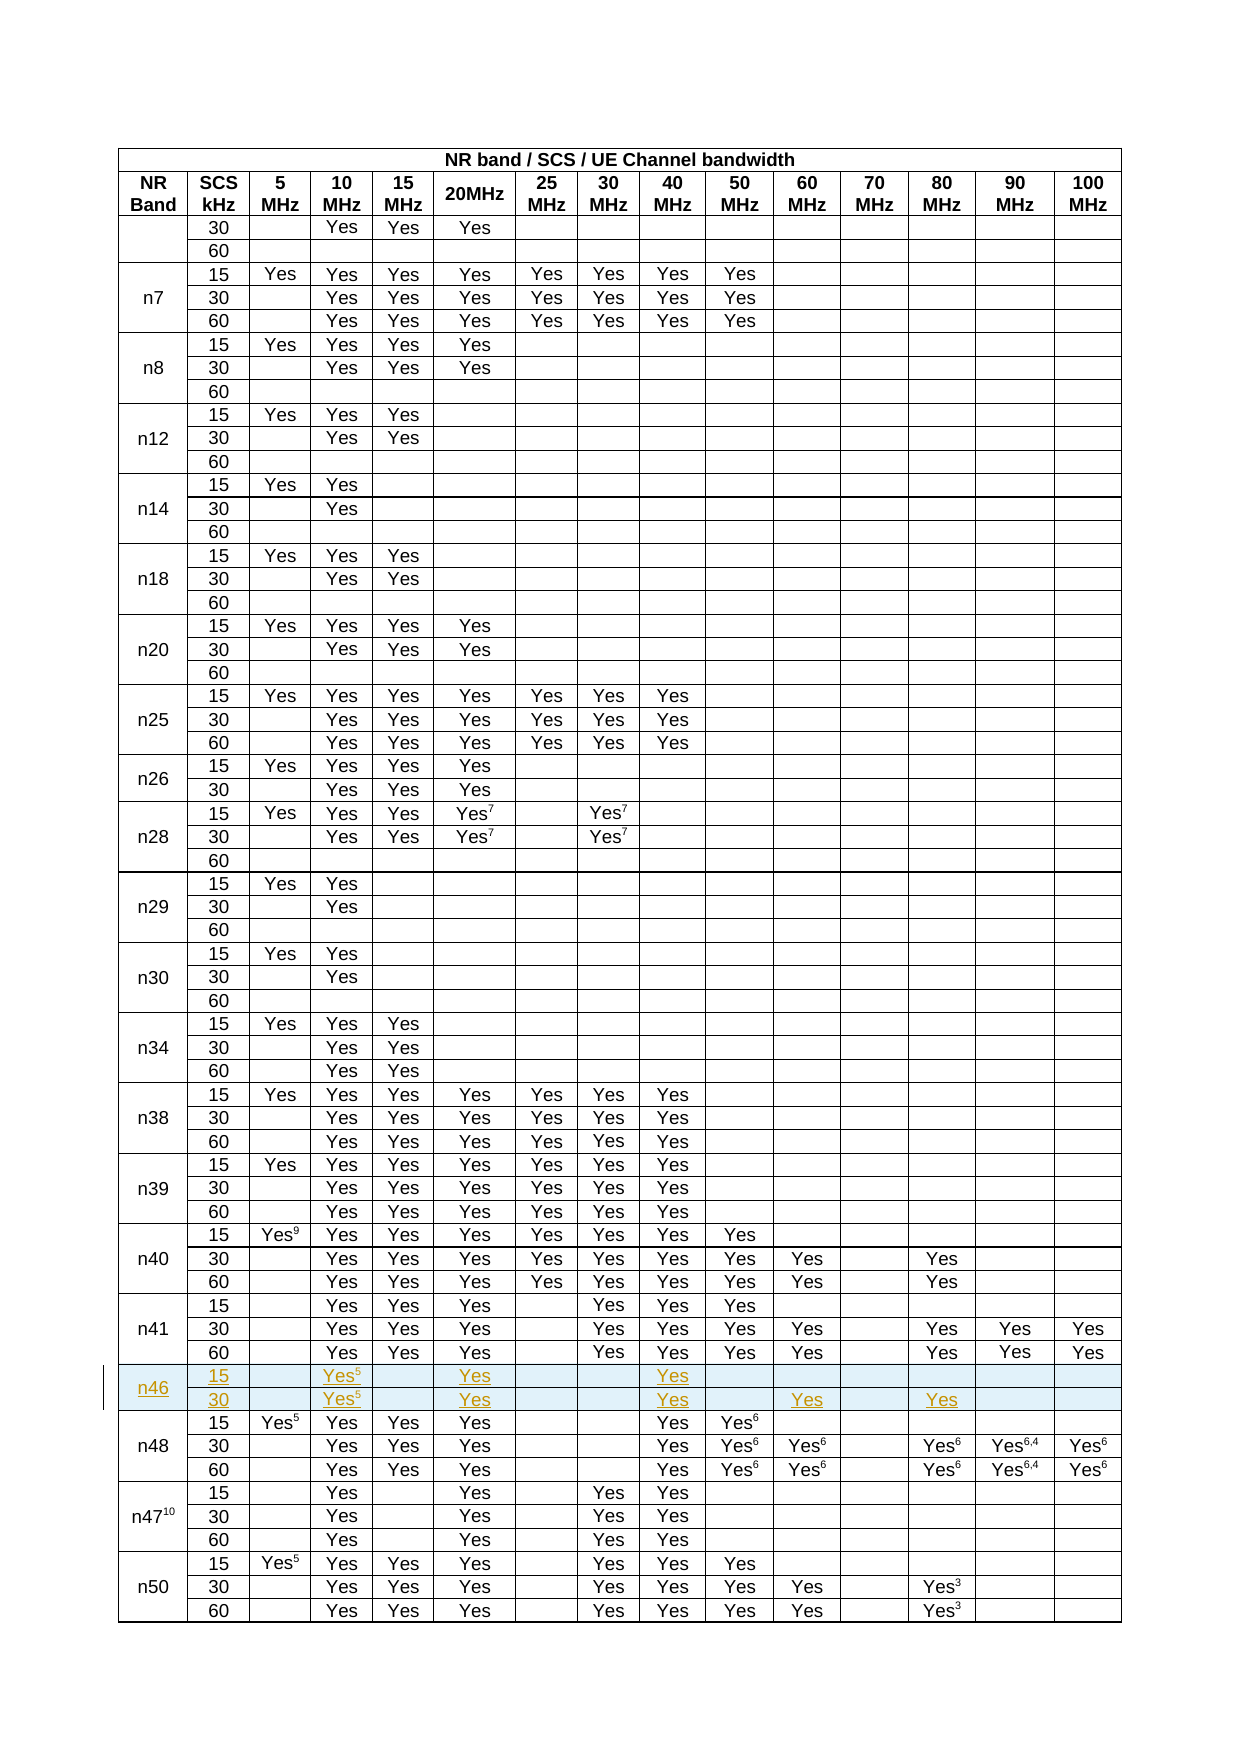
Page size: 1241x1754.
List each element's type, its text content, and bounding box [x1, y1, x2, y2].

table_cell 30 [188, 568, 249, 590]
table_cell [774, 1107, 840, 1129]
table_cell n28 [119, 802, 187, 871]
table_cell [1055, 966, 1121, 988]
table_cell [516, 521, 577, 543]
table_cell Yes [516, 286, 577, 309]
table_cell [373, 661, 433, 684]
table_cell [774, 1177, 840, 1199]
table_cell 15 [188, 802, 249, 824]
table_cell [706, 1013, 773, 1035]
table_cell [578, 1036, 639, 1059]
table_cell Yes [311, 498, 372, 520]
table_cell [250, 216, 310, 238]
table_cell [909, 333, 975, 356]
table_cell Yes [311, 1599, 372, 1621]
table_cell Yes [373, 1224, 433, 1246]
table_cell [1055, 849, 1121, 871]
table_cell [516, 661, 577, 684]
table_cell Yes [373, 1411, 433, 1434]
table_cell Yes [434, 1318, 515, 1340]
table_cell [578, 568, 639, 590]
table_cell [976, 1411, 1054, 1434]
table_cell n20 [119, 615, 187, 684]
table_cell [250, 1505, 310, 1528]
table_cell [706, 474, 773, 496]
table_cell Yes [640, 1482, 705, 1504]
table_cell [774, 732, 840, 754]
table_cell Yes [516, 1154, 577, 1176]
table_cell [976, 286, 1054, 309]
table_cell [640, 498, 705, 520]
table_cell Yes [250, 943, 310, 965]
table_cell [774, 849, 840, 871]
table_cell 20MHz [434, 172, 515, 215]
table_cell Yes [311, 1318, 372, 1340]
table_cell [976, 732, 1054, 754]
table_cell [578, 544, 639, 567]
table_cell [434, 380, 515, 403]
table_cell [909, 451, 975, 473]
table_cell n29 [119, 873, 187, 942]
table_cell [640, 591, 705, 613]
table_cell 80 MHz [909, 172, 975, 215]
table_cell Yes [434, 216, 515, 238]
table_cell [1055, 1294, 1121, 1317]
table_cell 60 [188, 591, 249, 613]
table_cell [250, 1576, 310, 1598]
table_cell [1055, 1083, 1121, 1106]
table_cell Yes [640, 708, 705, 731]
table_cell [434, 849, 515, 871]
table_cell [774, 1224, 840, 1246]
table_cell Yes [373, 779, 433, 801]
table_cell Yes [578, 1248, 639, 1270]
table_cell [1055, 1224, 1121, 1246]
table_cell Yes [578, 732, 639, 754]
table_cell [516, 333, 577, 356]
table_cell [1055, 1576, 1121, 1598]
table_cell Yes [311, 357, 372, 379]
table_cell [909, 849, 975, 871]
table_cell Yes6 [774, 1458, 840, 1481]
table_cell Yes [311, 1130, 372, 1153]
table_cell n26 [119, 755, 187, 801]
table_cell [774, 943, 840, 965]
table_cell Yes [434, 1458, 515, 1481]
table_cell [706, 685, 773, 707]
table_cell [706, 1201, 773, 1223]
table_cell [1055, 404, 1121, 426]
table_cell Yes [976, 1318, 1054, 1340]
table_cell [706, 380, 773, 403]
table_cell [774, 216, 840, 238]
table_cell [774, 1505, 840, 1528]
table_cell [774, 380, 840, 403]
table_cell Yes [373, 1248, 433, 1270]
table_cell [578, 591, 639, 613]
table_cell [841, 802, 908, 824]
table_cell [250, 1107, 310, 1129]
table_cell [578, 498, 639, 520]
table_cell [976, 240, 1054, 262]
table_cell n50 [119, 1552, 187, 1621]
table_cell [774, 498, 840, 520]
table_cell [706, 638, 773, 660]
table_cell 30 [188, 1435, 249, 1457]
table_cell [250, 1036, 310, 1059]
table_cell [774, 1060, 840, 1082]
table_cell [706, 591, 773, 613]
table_cell n18 [119, 544, 187, 613]
table_cell [578, 638, 639, 660]
table_cell [434, 1013, 515, 1035]
table_cell [516, 380, 577, 403]
table_cell [774, 1154, 840, 1176]
table_cell Yes [311, 638, 372, 660]
table_cell Yes [516, 708, 577, 731]
table_cell n12 [119, 404, 187, 473]
table_cell [640, 873, 705, 895]
table_cell Yes [311, 1411, 372, 1434]
table_cell [373, 990, 433, 1012]
table_cell [250, 310, 310, 332]
table_cell [311, 380, 372, 403]
table_cell Yes [434, 1576, 515, 1598]
table_cell [706, 943, 773, 965]
table_cell Yes [373, 1013, 433, 1035]
table_cell [1055, 1482, 1121, 1504]
table_cell [1055, 357, 1121, 379]
table_cell [706, 779, 773, 801]
table_cell Yes [434, 357, 515, 379]
table_cell Yes [373, 263, 433, 285]
table_cell [250, 661, 310, 684]
table_cell [706, 755, 773, 778]
table_cell [909, 943, 975, 965]
table_cell [578, 216, 639, 238]
table_cell [516, 474, 577, 496]
table_cell [976, 521, 1054, 543]
table_cell Yes [434, 1248, 515, 1270]
table_cell Yes [578, 1083, 639, 1106]
table_cell [578, 357, 639, 379]
table_cell 15 [188, 873, 249, 895]
table_cell Yes [706, 1318, 773, 1340]
table_cell [640, 1060, 705, 1082]
table_cell Yes [434, 1083, 515, 1106]
table_cell [250, 240, 310, 262]
table_cell [841, 1224, 908, 1246]
table_cell Yes [578, 1318, 639, 1340]
table_cell [774, 263, 840, 285]
table_cell 60 [188, 1201, 249, 1223]
table_cell [841, 1060, 908, 1082]
table_cell [706, 1505, 773, 1528]
table_cell [706, 1107, 773, 1129]
table_cell [640, 427, 705, 449]
table_cell [774, 1201, 840, 1223]
table_cell [706, 451, 773, 473]
table_cell [640, 544, 705, 567]
table_cell Yes [516, 1130, 577, 1153]
table_cell [706, 732, 773, 754]
table_cell Yes [434, 1599, 515, 1621]
table_cell [909, 1505, 975, 1528]
table_cell Yes [578, 310, 639, 332]
table_cell [841, 1482, 908, 1504]
table_cell Yes [434, 755, 515, 778]
table_cell [640, 474, 705, 496]
table_cell [841, 1013, 908, 1035]
table_cell [250, 896, 310, 918]
table_cell [1055, 615, 1121, 637]
table_cell 40 MHz [640, 172, 705, 215]
table_cell Yes3 [909, 1576, 975, 1598]
table_cell Yes [250, 333, 310, 356]
table_cell [976, 451, 1054, 473]
table_cell n34 [119, 1013, 187, 1082]
table_cell [774, 755, 840, 778]
table_cell Yes [373, 357, 433, 379]
table_cell [1055, 591, 1121, 613]
table_cell [706, 404, 773, 426]
table_cell Yes [434, 638, 515, 660]
table_cell [774, 708, 840, 731]
table_cell [250, 1458, 310, 1481]
table_cell Yes9 [250, 1224, 310, 1246]
table_cell [841, 1529, 908, 1551]
table_cell [976, 1177, 1054, 1199]
table_cell [250, 286, 310, 309]
table_cell [516, 1435, 577, 1457]
table_cell [976, 1154, 1054, 1176]
table_cell [516, 615, 577, 637]
table_cell Yes [640, 1458, 705, 1481]
table_cell [909, 779, 975, 801]
table_cell [774, 544, 840, 567]
table_cell [774, 404, 840, 426]
table_cell [909, 873, 975, 895]
table_cell [706, 826, 773, 848]
table_cell Yes [434, 685, 515, 707]
table_cell [909, 1529, 975, 1551]
table_cell [1055, 826, 1121, 848]
table_cell [976, 1060, 1054, 1082]
table_cell [373, 873, 433, 895]
table_cell Yes [1055, 1341, 1121, 1363]
table_cell Yes6 [706, 1411, 773, 1434]
table_cell 30 [188, 1177, 249, 1199]
table_cell [841, 357, 908, 379]
table_cell Yes [774, 1599, 840, 1621]
table_cell [841, 427, 908, 449]
table_cell [434, 591, 515, 613]
table_cell [841, 990, 908, 1012]
table_cell [841, 638, 908, 660]
table_cell [640, 943, 705, 965]
table_cell Yes [311, 708, 372, 731]
table_cell 15 [188, 1482, 249, 1504]
table_cell [841, 873, 908, 895]
table_cell [774, 638, 840, 660]
table_cell Yes [578, 1552, 639, 1574]
table_cell Yes [311, 1248, 372, 1270]
table_cell [841, 286, 908, 309]
table_cell Yes [909, 1318, 975, 1340]
table_cell [976, 568, 1054, 590]
table_cell Yes [640, 1201, 705, 1223]
table_cell [976, 1505, 1054, 1528]
table_cell [841, 826, 908, 848]
table_cell [640, 755, 705, 778]
table_cell Yes [578, 708, 639, 731]
table_cell Yes [434, 310, 515, 332]
table_cell [909, 1224, 975, 1246]
table_cell [1055, 1248, 1121, 1270]
table_cell [578, 966, 639, 988]
table_cell [841, 1552, 908, 1574]
table_cell [1055, 1013, 1121, 1035]
table_cell Yes [311, 943, 372, 965]
table_cell [578, 333, 639, 356]
table_cell [434, 661, 515, 684]
table_cell Yes [373, 1552, 433, 1574]
table_cell [516, 966, 577, 988]
table_cell [516, 240, 577, 262]
table_cell [909, 1177, 975, 1199]
table_cell [976, 544, 1054, 567]
table_cell [1055, 990, 1121, 1012]
table_cell 60 [188, 1599, 249, 1621]
table_cell Yes [706, 1341, 773, 1363]
table_cell [774, 1083, 840, 1106]
table_cell Yes [373, 826, 433, 848]
table_cell Yes [640, 1341, 705, 1363]
table_cell Yes [434, 779, 515, 801]
table_cell Yes [311, 802, 372, 824]
table_cell Yes [373, 1341, 433, 1363]
table_cell Yes [373, 333, 433, 356]
table_cell [706, 849, 773, 871]
table_cell [909, 357, 975, 379]
table_cell 30 [188, 1318, 249, 1340]
table_cell Yes [434, 1552, 515, 1574]
table_cell Yes [578, 1341, 639, 1363]
table_cell Yes [311, 1224, 372, 1246]
table_cell 60 [188, 1060, 249, 1082]
table_cell Yes [434, 1435, 515, 1457]
table_cell [976, 310, 1054, 332]
table_cell Yes [311, 427, 372, 449]
table_cell [1055, 943, 1121, 965]
table_cell [976, 1248, 1054, 1270]
table_cell Yes [373, 755, 433, 778]
table_cell [774, 966, 840, 988]
table_cell Yes [706, 1248, 773, 1270]
table_cell [976, 357, 1054, 379]
table_cell n8 [119, 333, 187, 403]
table_cell [373, 1529, 433, 1551]
table_cell Yes [640, 1318, 705, 1340]
table_cell [311, 521, 372, 543]
table_cell [250, 1341, 310, 1363]
table_cell [841, 755, 908, 778]
table_cell [841, 779, 908, 801]
table_cell Yes [640, 1107, 705, 1129]
table_cell [434, 427, 515, 449]
table_cell [640, 615, 705, 637]
table_cell [706, 544, 773, 567]
table_cell [841, 380, 908, 403]
table_cell [976, 873, 1054, 895]
table_cell [909, 708, 975, 731]
table_cell 15 [188, 943, 249, 965]
table_cell Yes [373, 802, 433, 824]
table_cell [841, 732, 908, 754]
table_cell [250, 1177, 310, 1199]
table_cell [578, 779, 639, 801]
table_cell [250, 732, 310, 754]
table_cell [774, 1529, 840, 1551]
table_cell [516, 1599, 577, 1621]
table_cell Yes [434, 1294, 515, 1317]
table_cell 30 [188, 1036, 249, 1059]
table_cell [976, 1482, 1054, 1504]
table_cell [1055, 755, 1121, 778]
table_cell [774, 661, 840, 684]
table_cell [640, 1036, 705, 1059]
table_cell Yes [909, 1248, 975, 1270]
table_cell [434, 966, 515, 988]
table_cell 30 [188, 966, 249, 988]
table_cell Yes [640, 1576, 705, 1598]
table_cell Yes [311, 474, 372, 496]
table_cell Yes [250, 544, 310, 567]
table_cell [578, 849, 639, 871]
table_cell [976, 263, 1054, 285]
table_cell [976, 216, 1054, 238]
table_cell [774, 521, 840, 543]
table_cell [976, 685, 1054, 707]
table_cell Yes [250, 1083, 310, 1106]
table_cell Yes [311, 1107, 372, 1129]
table_cell Yes [373, 1083, 433, 1106]
table_cell [774, 591, 840, 613]
table_cell [250, 357, 310, 379]
table_cell 15 [188, 1154, 249, 1176]
table_cell [516, 1036, 577, 1059]
table_cell [841, 1130, 908, 1153]
table_cell [516, 1060, 577, 1082]
table_cell [706, 1529, 773, 1551]
table_cell [976, 919, 1054, 942]
table_cell [976, 708, 1054, 731]
table_cell 30 MHz [578, 172, 639, 215]
table_cell [774, 1411, 840, 1434]
table_cell [976, 1271, 1054, 1293]
table_cell Yes [434, 732, 515, 754]
table_cell Yes [578, 1271, 639, 1293]
table_cell [311, 919, 372, 942]
table_cell [250, 1435, 310, 1457]
table_cell [578, 755, 639, 778]
table_cell [516, 404, 577, 426]
table_cell Yes [516, 1271, 577, 1293]
table_cell [976, 498, 1054, 520]
table_cell [1055, 286, 1121, 309]
table_cell Yes [373, 638, 433, 660]
table_cell [578, 661, 639, 684]
table_cell Yes [578, 1599, 639, 1621]
table_cell [774, 568, 840, 590]
table_cell [706, 873, 773, 895]
table_cell [774, 1294, 840, 1317]
table_cell Yes [516, 732, 577, 754]
table_cell [774, 1482, 840, 1504]
table_cell [909, 427, 975, 449]
table_cell Yes [311, 404, 372, 426]
table_cell Yes6 [909, 1458, 975, 1481]
table_cell [706, 357, 773, 379]
table_cell [841, 404, 908, 426]
table_cell Yes [578, 286, 639, 309]
table_cell [434, 943, 515, 965]
table_cell Yes7 [578, 826, 639, 848]
table_cell [640, 826, 705, 848]
table_cell Yes [250, 873, 310, 895]
table_cell [434, 498, 515, 520]
table_cell 15 [188, 1411, 249, 1434]
table_cell [774, 919, 840, 942]
table_cell 15 [188, 1552, 249, 1574]
table_cell [640, 521, 705, 543]
table_cell [841, 1201, 908, 1223]
table_cell 30 [188, 896, 249, 918]
table_cell Yes [578, 1224, 639, 1246]
table_cell [516, 451, 577, 473]
table_cell n25 [119, 685, 187, 754]
table_cell n38 [119, 1083, 187, 1153]
table_cell Yes [311, 568, 372, 590]
table_cell [774, 1130, 840, 1153]
table_cell [774, 896, 840, 918]
table_cell [706, 708, 773, 731]
table_cell Yes [516, 263, 577, 285]
table_cell [516, 802, 577, 824]
table_cell [373, 919, 433, 942]
table_cell [841, 1505, 908, 1528]
table_cell Yes6,4 [976, 1458, 1054, 1481]
table_cell [1055, 521, 1121, 543]
table_cell [1055, 1599, 1121, 1621]
table_cell [774, 310, 840, 332]
table_cell Yes [311, 333, 372, 356]
table_cell Yes6 [909, 1435, 975, 1457]
table_cell 50 MHz [706, 172, 773, 215]
table_cell [640, 1013, 705, 1035]
table_cell [909, 521, 975, 543]
table_cell Yes [373, 568, 433, 590]
table_cell Yes [250, 404, 310, 426]
table_cell [1055, 1505, 1121, 1528]
table_cell [1055, 919, 1121, 942]
table_cell [1055, 661, 1121, 684]
table_cell [841, 544, 908, 567]
table_cell Yes [774, 1248, 840, 1270]
table_cell 15 [188, 1083, 249, 1106]
table_cell 15 MHz [373, 172, 433, 215]
table_cell [909, 544, 975, 567]
table_cell 30 [188, 427, 249, 449]
table_cell [640, 404, 705, 426]
table_cell [774, 240, 840, 262]
table_cell Yes [373, 1130, 433, 1153]
table_cell Yes [578, 1294, 639, 1317]
table_cell Yes [373, 544, 433, 567]
table_cell [976, 849, 1054, 871]
table_cell [250, 1130, 310, 1153]
table_cell [909, 1201, 975, 1223]
table_cell [516, 1576, 577, 1598]
table_cell [578, 427, 639, 449]
table_cell [516, 919, 577, 942]
table_cell Yes [250, 1154, 310, 1176]
table_cell Yes [578, 1201, 639, 1223]
table_cell Yes [373, 1107, 433, 1129]
table_cell [976, 638, 1054, 660]
table_cell [1055, 498, 1121, 520]
table_cell 60 [188, 521, 249, 543]
table_cell Yes [434, 1271, 515, 1293]
table_cell [250, 779, 310, 801]
table_cell [976, 1552, 1054, 1574]
table_cell [1055, 1177, 1121, 1199]
table_cell [909, 966, 975, 988]
table_cell 60 [188, 661, 249, 684]
table_cell 70 MHz [841, 172, 908, 215]
table_cell [706, 896, 773, 918]
table_cell Yes [434, 615, 515, 637]
table_cell 60 [188, 1529, 249, 1551]
table_cell Yes [640, 1505, 705, 1528]
table_cell [516, 568, 577, 590]
table_cell [250, 591, 310, 613]
table_cell [373, 896, 433, 918]
table_cell Yes7 [434, 826, 515, 848]
table_cell Yes [1055, 1318, 1121, 1340]
table_cell Yes7 [578, 802, 639, 824]
table_cell Yes [516, 1083, 577, 1106]
table_cell [1055, 1107, 1121, 1129]
table_cell [516, 1318, 577, 1340]
table_cell Yes [311, 1576, 372, 1598]
table_cell [976, 1130, 1054, 1153]
table_cell [1055, 802, 1121, 824]
table_cell [706, 661, 773, 684]
table_cell [976, 826, 1054, 848]
table_cell [250, 1529, 310, 1551]
table_cell Yes [311, 873, 372, 895]
table_cell Yes [373, 1318, 433, 1340]
table_cell [250, 708, 310, 731]
table_cell 30 [188, 1505, 249, 1528]
table_cell [976, 1294, 1054, 1317]
table_cell [706, 240, 773, 262]
table_cell [976, 1529, 1054, 1551]
table_cell [909, 1294, 975, 1317]
table_cell [250, 1271, 310, 1293]
table_cell [976, 1576, 1054, 1598]
table_cell [774, 1036, 840, 1059]
table_cell 60 [188, 1130, 249, 1153]
table_cell [640, 849, 705, 871]
table_cell [909, 1107, 975, 1129]
table_cell [909, 568, 975, 590]
table_cell [841, 708, 908, 731]
table_cell [640, 333, 705, 356]
table_cell [434, 990, 515, 1012]
table_cell [434, 568, 515, 590]
table_cell Yes [311, 685, 372, 707]
table_cell Yes [976, 1341, 1054, 1363]
table_cell Yes [373, 615, 433, 637]
table_cell Yes [250, 1013, 310, 1035]
table_cell [909, 286, 975, 309]
table_cell [516, 1552, 577, 1574]
table_cell Yes [706, 286, 773, 309]
table_cell 30 [188, 1248, 249, 1270]
table_cell n14 [119, 474, 187, 543]
table_cell [578, 919, 639, 942]
table_cell [976, 755, 1054, 778]
table_cell [434, 1036, 515, 1059]
table_cell [841, 661, 908, 684]
table_cell [909, 240, 975, 262]
table_cell Yes [706, 310, 773, 332]
table_cell Yes [311, 1505, 372, 1528]
table_cell Yes [516, 310, 577, 332]
table_cell [841, 1083, 908, 1106]
table_cell Yes [774, 1318, 840, 1340]
table_cell Yes [311, 1552, 372, 1574]
table_cell [1055, 732, 1121, 754]
table_cell [909, 919, 975, 942]
table_cell [373, 1505, 433, 1528]
table_cell n5 [119, 216, 187, 262]
table_cell 30 [188, 638, 249, 660]
table_cell n41 [119, 1294, 187, 1363]
table_cell [909, 498, 975, 520]
table_cell 60 [188, 732, 249, 754]
table_cell [909, 1060, 975, 1082]
table_cell [909, 1083, 975, 1106]
table_cell [1055, 544, 1121, 567]
table_cell [909, 591, 975, 613]
table_cell [373, 943, 433, 965]
table_cell [774, 615, 840, 637]
table_cell [516, 1411, 577, 1434]
table_cell Yes [373, 1294, 433, 1317]
table_cell Yes5 [250, 1411, 310, 1434]
table_cell [706, 1177, 773, 1199]
table_cell 30 [188, 286, 249, 309]
table_cell [1055, 638, 1121, 660]
table_cell [311, 451, 372, 473]
table_cell Yes [706, 1224, 773, 1246]
table_cell Yes [578, 263, 639, 285]
table_cell [1055, 451, 1121, 473]
table_cell Yes6 [1055, 1458, 1121, 1481]
table_cell [774, 474, 840, 496]
table_cell [976, 1201, 1054, 1223]
table_cell [1055, 1201, 1121, 1223]
table_cell [706, 1130, 773, 1153]
table_cell [706, 333, 773, 356]
table_cell Yes [706, 1294, 773, 1317]
table_cell Yes [516, 1201, 577, 1223]
table_cell Yes [578, 1576, 639, 1598]
table_cell [640, 966, 705, 988]
table_cell [909, 263, 975, 285]
table_cell [1055, 873, 1121, 895]
table_cell [841, 474, 908, 496]
table_cell [909, 380, 975, 403]
table_cell Yes [311, 826, 372, 848]
table_cell [706, 966, 773, 988]
table_cell Yes [250, 263, 310, 285]
table_cell 30 [188, 826, 249, 848]
table_cell [373, 451, 433, 473]
table_cell Yes [373, 1036, 433, 1059]
table_cell [976, 427, 1054, 449]
table_cell [516, 755, 577, 778]
table_cell Yes [311, 1060, 372, 1082]
table_cell [909, 1552, 975, 1574]
table_cell 30 [188, 357, 249, 379]
table_cell [841, 591, 908, 613]
table_cell [250, 826, 310, 848]
table_cell n30 [119, 943, 187, 1012]
table_cell Yes [434, 263, 515, 285]
table_cell [774, 802, 840, 824]
table_cell Yes [909, 1341, 975, 1363]
table_cell [976, 474, 1054, 496]
table_cell Yes [434, 1505, 515, 1528]
table_cell [516, 216, 577, 238]
table_cell Yes [311, 1013, 372, 1035]
table_cell [434, 451, 515, 473]
table_cell [841, 685, 908, 707]
table_cell [706, 1083, 773, 1106]
table_cell [841, 943, 908, 965]
table_cell n48 [119, 1411, 187, 1481]
table_cell [1055, 240, 1121, 262]
table_cell Yes [434, 1177, 515, 1199]
table_cell [1055, 568, 1121, 590]
table_cell [841, 966, 908, 988]
table_cell 15 [188, 333, 249, 356]
table_cell [706, 1482, 773, 1504]
table_cell [578, 1013, 639, 1035]
table_cell Yes [373, 1060, 433, 1082]
table_cell [1055, 263, 1121, 285]
table_cell [250, 1599, 310, 1621]
table_cell 60 MHz [774, 172, 840, 215]
table_cell [373, 1482, 433, 1504]
table_cell 90 MHz [976, 172, 1054, 215]
table_cell Yes [640, 1411, 705, 1434]
table_cell [578, 1435, 639, 1457]
table_cell Yes [373, 1271, 433, 1293]
table_cell [909, 826, 975, 848]
table_cell [250, 990, 310, 1012]
table_cell Yes [311, 1083, 372, 1106]
table_cell 5 MHz [250, 172, 310, 215]
table_cell [640, 451, 705, 473]
table_cell Yes [311, 755, 372, 778]
table_cell [976, 1036, 1054, 1059]
table_cell [578, 896, 639, 918]
table_cell [909, 990, 975, 1012]
table_cell [1055, 896, 1121, 918]
table_cell [841, 240, 908, 262]
table_cell [774, 286, 840, 309]
table_cell Yes [373, 427, 433, 449]
table_cell [640, 638, 705, 660]
table_cell Yes [373, 1177, 433, 1199]
table_cell [516, 896, 577, 918]
table_cell [250, 1248, 310, 1270]
table_cell 15 [188, 1013, 249, 1035]
table_cell [250, 849, 310, 871]
table_cell 15 [188, 404, 249, 426]
table_cell Yes [373, 1154, 433, 1176]
table_cell [841, 498, 908, 520]
table_cell [250, 451, 310, 473]
table_cell Yes [774, 1271, 840, 1293]
table_cell Yes [373, 1599, 433, 1621]
table_cell [976, 1083, 1054, 1106]
table_cell Yes [706, 263, 773, 285]
table_cell Yes [250, 755, 310, 778]
table_cell [774, 427, 840, 449]
table_cell [909, 404, 975, 426]
table_cell Yes [578, 1482, 639, 1504]
table_cell [909, 216, 975, 238]
table_cell [841, 1599, 908, 1621]
table_cell Yes [434, 1529, 515, 1551]
table_cell [516, 849, 577, 871]
table_cell [1055, 380, 1121, 403]
table_cell 100 MHz [1055, 172, 1121, 215]
table_cell Yes3 [909, 1599, 975, 1621]
table_cell Yes [311, 216, 372, 238]
table_cell [516, 1458, 577, 1481]
table_cell Yes [434, 1411, 515, 1434]
table_cell [311, 240, 372, 262]
table_cell [909, 896, 975, 918]
table_cell [1055, 1271, 1121, 1293]
table_cell [841, 1576, 908, 1598]
table_cell [774, 826, 840, 848]
table_cell 15 [188, 1224, 249, 1246]
table_cell [909, 732, 975, 754]
table_cell [311, 849, 372, 871]
table_cell [841, 1154, 908, 1176]
table_cell [250, 1060, 310, 1082]
table_cell [909, 310, 975, 332]
table_cell n40 [119, 1224, 187, 1293]
table_cell [909, 685, 975, 707]
table_cell Yes [311, 1435, 372, 1457]
table_cell [841, 1271, 908, 1293]
table_cell [706, 216, 773, 238]
table_cell [909, 615, 975, 637]
table_cell [909, 1130, 975, 1153]
table_cell Yes [434, 1154, 515, 1176]
table_cell [976, 1107, 1054, 1129]
table_cell Yes [640, 1529, 705, 1551]
table_cell [841, 1458, 908, 1481]
table_cell [841, 1318, 908, 1340]
table_cell [250, 638, 310, 660]
table_cell Yes [250, 615, 310, 637]
table_cell Yes5 [250, 1552, 310, 1574]
table_cell [976, 615, 1054, 637]
table_cell [516, 873, 577, 895]
table_cell Yes [578, 1505, 639, 1528]
table_cell [516, 427, 577, 449]
table_cell [841, 1411, 908, 1434]
table_cell SCS kHz [188, 172, 249, 215]
table_header NR band / SCS / UE Channel bandwidth [119, 149, 1121, 171]
table_cell Yes [578, 1177, 639, 1199]
table_cell [1055, 474, 1121, 496]
table_cell 60 [188, 849, 249, 871]
table_cell Yes [909, 1271, 975, 1293]
table_cell [909, 1411, 975, 1434]
table_cell 30 [188, 1576, 249, 1598]
table_cell Yes [578, 685, 639, 707]
table_cell [1055, 708, 1121, 731]
table_cell [640, 380, 705, 403]
table_cell [1055, 310, 1121, 332]
table_cell [373, 849, 433, 871]
table_cell [578, 943, 639, 965]
table_cell Yes [311, 1201, 372, 1223]
table_cell Yes [373, 1576, 433, 1598]
table_cell [1055, 427, 1121, 449]
table_cell Yes [434, 708, 515, 731]
table_cell [841, 849, 908, 871]
table_cell [841, 263, 908, 285]
table_cell [434, 896, 515, 918]
table_cell 30 [188, 498, 249, 520]
table_cell [841, 1107, 908, 1129]
table_cell 30 [188, 216, 249, 238]
table_cell [578, 873, 639, 895]
table_cell Yes [311, 1294, 372, 1317]
table_cell [706, 990, 773, 1012]
table_cell 15 [188, 544, 249, 567]
table_cell [578, 240, 639, 262]
table_cell Yes [774, 1576, 840, 1598]
table_cell Yes [311, 1036, 372, 1059]
table_cell Yes [373, 1458, 433, 1481]
table_cell [516, 826, 577, 848]
table_cell [976, 380, 1054, 403]
table_cell [976, 1013, 1054, 1035]
table_cell Yes [640, 685, 705, 707]
table_cell [434, 873, 515, 895]
table_cell Yes [706, 1271, 773, 1293]
table_cell [373, 966, 433, 988]
table_cell [774, 333, 840, 356]
table_cell [250, 1294, 310, 1317]
table_cell [578, 404, 639, 426]
table_cell Yes [373, 685, 433, 707]
table_cell Yes [640, 1177, 705, 1199]
table_cell [841, 1177, 908, 1199]
table_cell Yes [516, 1248, 577, 1270]
table_cell [706, 1036, 773, 1059]
table_cell [909, 1154, 975, 1176]
table_cell [1055, 685, 1121, 707]
table_cell Yes [311, 779, 372, 801]
table_cell [516, 1505, 577, 1528]
table_cell Yes [311, 544, 372, 567]
table_cell [706, 568, 773, 590]
table_cell [706, 498, 773, 520]
table_cell [1055, 1060, 1121, 1082]
table_cell [640, 802, 705, 824]
table_cell [841, 896, 908, 918]
table_cell Yes [640, 1224, 705, 1246]
table_cell [516, 498, 577, 520]
table_cell [640, 779, 705, 801]
table_cell Yes [640, 1435, 705, 1457]
table_cell [311, 591, 372, 613]
table_cell [706, 919, 773, 942]
table_cell Yes [373, 286, 433, 309]
table_cell 60 [188, 919, 249, 942]
table_cell Yes [311, 966, 372, 988]
table_cell Yes [434, 1224, 515, 1246]
table_cell Yes [640, 1271, 705, 1293]
table_cell [578, 1411, 639, 1434]
table_cell [841, 1248, 908, 1270]
table_cell [706, 1154, 773, 1176]
table_cell [434, 919, 515, 942]
table_cell [841, 451, 908, 473]
table_cell [774, 685, 840, 707]
table_cell 60 [188, 1341, 249, 1363]
table_cell [640, 568, 705, 590]
table_cell [516, 638, 577, 660]
table_cell 60 [188, 380, 249, 403]
table_cell [774, 1552, 840, 1574]
table_cell [250, 966, 310, 988]
table_cell [1055, 1552, 1121, 1574]
table_cell [250, 521, 310, 543]
table_cell [1055, 216, 1121, 238]
table_cell Yes [311, 1529, 372, 1551]
table_cell [841, 568, 908, 590]
table_cell [976, 779, 1054, 801]
table_cell [250, 427, 310, 449]
table_cell [373, 240, 433, 262]
table_cell Yes [640, 1599, 705, 1621]
table_cell [909, 638, 975, 660]
table_cell [311, 661, 372, 684]
table_cell [516, 544, 577, 567]
table_cell Yes [706, 1552, 773, 1574]
table_cell NR Band [119, 172, 187, 215]
table_cell [373, 591, 433, 613]
table_cell [774, 357, 840, 379]
table_cell Yes [640, 1083, 705, 1106]
table_cell [373, 521, 433, 543]
table_cell Yes [640, 732, 705, 754]
table_cell [976, 333, 1054, 356]
table_cell Yes [373, 708, 433, 731]
table_cell [434, 240, 515, 262]
table_cell [841, 333, 908, 356]
table_cell [976, 1599, 1054, 1621]
table_cell Yes [250, 474, 310, 496]
table_cell [250, 919, 310, 942]
table_cell [578, 474, 639, 496]
table_cell [841, 310, 908, 332]
table_cell 15 [188, 615, 249, 637]
table_cell Yes [311, 1458, 372, 1481]
table_cell 15 [188, 263, 249, 285]
table_cell [578, 1060, 639, 1082]
table_cell [706, 615, 773, 637]
table_cell [706, 802, 773, 824]
table_cell [640, 990, 705, 1012]
table_cell Yes [311, 1482, 372, 1504]
table_cell Yes [311, 732, 372, 754]
table_cell [1055, 1130, 1121, 1153]
table_cell [976, 966, 1054, 988]
table_cell [516, 1529, 577, 1551]
table_cell [1055, 779, 1121, 801]
table_cell [373, 498, 433, 520]
table_cell [909, 1036, 975, 1059]
table_cell [434, 474, 515, 496]
table_cell Yes [250, 685, 310, 707]
table_cell Yes [434, 1482, 515, 1504]
table_cell [516, 1013, 577, 1035]
table_cell Yes [311, 1154, 372, 1176]
table_cell [909, 1013, 975, 1035]
table_cell Yes [373, 216, 433, 238]
table_cell Yes [640, 1552, 705, 1574]
table_cell [640, 919, 705, 942]
table_cell Yes [434, 286, 515, 309]
table_cell Yes [640, 1154, 705, 1176]
table_cell [578, 615, 639, 637]
table_cell 30 [188, 1107, 249, 1129]
table_cell [640, 357, 705, 379]
table_cell Yes [578, 1130, 639, 1153]
table_cell 15 [188, 755, 249, 778]
table_cell [841, 1341, 908, 1363]
table_cell [640, 896, 705, 918]
table_cell [250, 1201, 310, 1223]
table_cell Yes6 [706, 1458, 773, 1481]
table_cell Yes [706, 1599, 773, 1621]
table_cell Yes [434, 1341, 515, 1363]
table_cell [841, 1435, 908, 1457]
table_cell [841, 1294, 908, 1317]
table_cell 15 [188, 1294, 249, 1317]
table_cell Yes [706, 1576, 773, 1598]
table_cell [774, 990, 840, 1012]
table_cell [516, 990, 577, 1012]
table_cell [1055, 1154, 1121, 1176]
table_cell [774, 1013, 840, 1035]
table_cell [516, 591, 577, 613]
table_cell [909, 802, 975, 824]
table_cell [706, 521, 773, 543]
table_cell [909, 1482, 975, 1504]
table_cell Yes [640, 263, 705, 285]
table_cell [774, 451, 840, 473]
table_cell [841, 216, 908, 238]
table_cell [1055, 333, 1121, 356]
table_cell [373, 380, 433, 403]
table_cell 60 [188, 451, 249, 473]
table_cell Yes [311, 263, 372, 285]
table_cell Yes6,4 [976, 1435, 1054, 1457]
table_cell Yes [578, 1107, 639, 1129]
table_cell [516, 1482, 577, 1504]
table_cell Yes [373, 1201, 433, 1223]
table_cell Yes [373, 1435, 433, 1457]
table_cell [841, 919, 908, 942]
table_cell [578, 990, 639, 1012]
table_cell [250, 1482, 310, 1504]
table_cell [578, 380, 639, 403]
table_cell [516, 779, 577, 801]
table_cell [976, 990, 1054, 1012]
table_cell n7 [119, 263, 187, 332]
table_cell [774, 779, 840, 801]
table_cell 60 [188, 1458, 249, 1481]
table_cell 15 [188, 685, 249, 707]
table_cell [640, 216, 705, 238]
table_cell [1055, 1036, 1121, 1059]
table_cell [373, 474, 433, 496]
table_cell [909, 661, 975, 684]
table_cell 30 [188, 779, 249, 801]
table_cell [311, 990, 372, 1012]
table_cell Yes [774, 1341, 840, 1363]
table_cell Yes [373, 404, 433, 426]
table_cell 25 MHz [516, 172, 577, 215]
table_cell [516, 357, 577, 379]
table_cell [976, 591, 1054, 613]
table_cell Yes [578, 1154, 639, 1176]
table_cell [250, 380, 310, 403]
table_cell [976, 1224, 1054, 1246]
table_cell [250, 568, 310, 590]
table_cell Yes [311, 1341, 372, 1363]
table_cell [516, 943, 577, 965]
table_cell Yes [434, 1107, 515, 1129]
table_cell n39 [119, 1154, 187, 1223]
table_cell Yes7 [434, 802, 515, 824]
table_cell [578, 451, 639, 473]
table_cell [516, 1294, 577, 1317]
table_cell Yes [434, 1130, 515, 1153]
table_cell 60 [188, 990, 249, 1012]
table_cell Yes [640, 310, 705, 332]
table_cell Yes [640, 1248, 705, 1270]
table_cell 60 [188, 1271, 249, 1293]
table_cell 15 [188, 474, 249, 496]
table_cell [976, 802, 1054, 824]
table_cell Yes [250, 802, 310, 824]
table_cell 60 [188, 310, 249, 332]
table_cell [706, 1060, 773, 1082]
table_cell Yes [516, 1177, 577, 1199]
table_cell [774, 873, 840, 895]
table_cell n4710 [119, 1482, 187, 1551]
table_cell Yes [311, 896, 372, 918]
table_cell [976, 661, 1054, 684]
table_cell Yes [373, 310, 433, 332]
table_cell Yes [373, 732, 433, 754]
table_cell 10 MHz [311, 172, 372, 215]
table_cell [250, 498, 310, 520]
table_cell [909, 755, 975, 778]
table_cell Yes [516, 685, 577, 707]
table_cell Yes [640, 1294, 705, 1317]
table_cell [1055, 1529, 1121, 1551]
table_cell [1055, 1411, 1121, 1434]
table_cell Yes6 [1055, 1435, 1121, 1457]
table_cell Yes [640, 1130, 705, 1153]
table_cell [706, 427, 773, 449]
table_cell [976, 404, 1054, 426]
table_cell [976, 896, 1054, 918]
table_cell [640, 661, 705, 684]
table_cell Yes [311, 1271, 372, 1293]
table_cell 60 [188, 240, 249, 262]
table_cell [578, 1458, 639, 1481]
table_cell Yes [311, 286, 372, 309]
table_cell [841, 521, 908, 543]
table_cell Yes6 [706, 1435, 773, 1457]
table_cell [434, 544, 515, 567]
table_cell [841, 1036, 908, 1059]
table_cell [976, 943, 1054, 965]
table_cell Yes [311, 310, 372, 332]
table_cell [250, 1318, 310, 1340]
table_cell Yes [311, 1177, 372, 1199]
table_cell Yes [640, 286, 705, 309]
table_cell Yes [434, 1201, 515, 1223]
table_cell Yes6 [774, 1435, 840, 1457]
table_cell [909, 474, 975, 496]
table_cell Yes [516, 1107, 577, 1129]
table_cell [434, 404, 515, 426]
table_cell [516, 1341, 577, 1363]
table_cell Yes [311, 615, 372, 637]
table_cell Yes [578, 1529, 639, 1551]
table_cell Yes [434, 333, 515, 356]
table_cell [578, 521, 639, 543]
table_cell [841, 615, 908, 637]
table_cell 30 [188, 708, 249, 731]
table_cell [434, 521, 515, 543]
table_cell [640, 240, 705, 262]
table_cell Yes [516, 1224, 577, 1246]
table_cell [434, 1060, 515, 1082]
